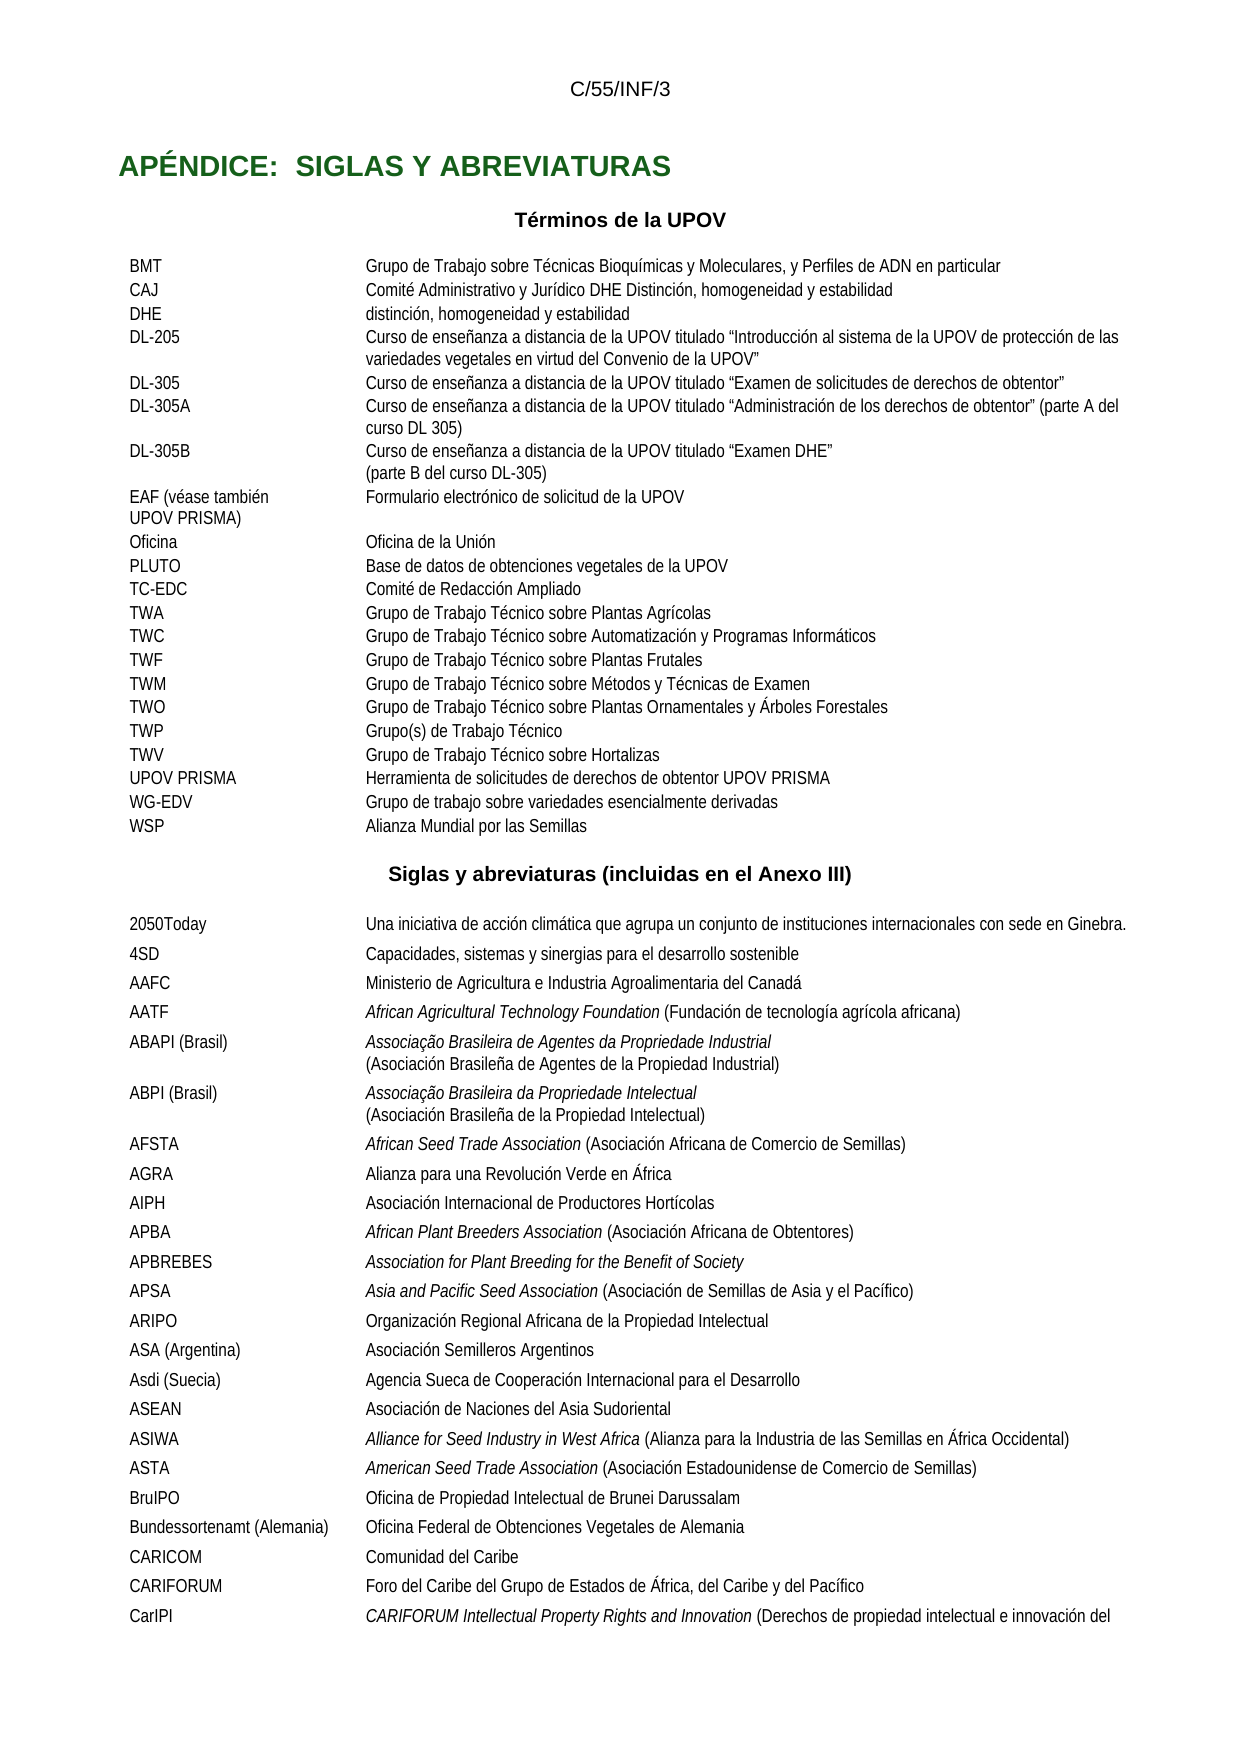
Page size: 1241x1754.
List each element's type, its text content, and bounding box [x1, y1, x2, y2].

table_cell PLUTO [118, 555, 354, 578]
table_cell African Seed Trade Association (Asociación Africana de Comercio de Semillas) [354, 1130, 1152, 1159]
table_cell Bundessortenamt (Alemania) [118, 1513, 354, 1543]
table_cell TC-EDC [118, 578, 354, 602]
table_cell Curso de enseñanza a distancia de la UPOV titulado “Examen de solicitudes de derechos de obtentor” [354, 372, 1152, 395]
table_cell BruIPO [118, 1484, 354, 1513]
text Términos de la UPOV [118, 207, 1122, 231]
table_cell TWF [118, 649, 354, 673]
table_cell Curso de enseñanza a distancia de la UPOV titulado “Introducción al sistema de la UPOV de protección de las variedades vegetales en virtud del Convenio de la UPOV” [354, 326, 1152, 372]
table_header Una iniciativa de acción climática que agrupa un conjunto de instituciones internacionales con sede en Ginebra. [354, 910, 1152, 939]
table_cell Oficina Federal de Obtenciones Vegetales de Alemania [354, 1513, 1152, 1543]
table_cell Alianza Mundial por las Semillas [354, 815, 1152, 838]
table_cell Asdi (Suecia) [118, 1366, 354, 1395]
table_cell UPOV PRISMA [118, 767, 354, 791]
table_cell African Agricultural Technology Foundation (Fundación de tecnología agrícola africana) [354, 999, 1152, 1028]
table_cell APBA [118, 1219, 354, 1248]
table_cell Grupo de Trabajo Técnico sobre Hortalizas [354, 744, 1152, 767]
table_cell EAF (véase también UPOV PRISMA) [118, 486, 354, 531]
table_cell distinción, homogeneidad y estabilidad [354, 303, 1152, 326]
table_cell APSA [118, 1278, 354, 1307]
table_cell Foro del Caribe del Grupo de Estados de África, del Caribe y del Pacífico [354, 1572, 1152, 1602]
table_cell Curso de enseñanza a distancia de la UPOV titulado “Administración de los derechos de obtentor” (parte A del curso DL 305) [354, 395, 1152, 440]
table_cell CARICOM [118, 1543, 354, 1572]
table_cell ABPI (Brasil) [118, 1079, 354, 1130]
table_cell Oficina de Propiedad Intelectual de Brunei Darussalam [354, 1484, 1152, 1513]
table_cell TWV [118, 744, 354, 767]
text C/55/INF/3 [118, 77, 1122, 101]
table_cell Asia and Pacific Seed Association (Asociación de Semillas de Asia y el Pacífico) [354, 1278, 1152, 1307]
table_cell Asociación Internacional de Productores Hortícolas [354, 1189, 1152, 1218]
table_cell ASTA [118, 1454, 354, 1484]
table_cell Associação Brasileira da Propriedade Intelectual (Asociación Brasileña de la Propiedad Intelectual) [354, 1079, 1152, 1130]
table_cell Association for Plant Breeding for the Benefit of Society [354, 1248, 1152, 1277]
table_cell Grupo de Trabajo Técnico sobre Plantas Ornamentales y Árboles Forestales [354, 696, 1152, 720]
table_cell Oficina [118, 531, 354, 554]
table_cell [354, 1602, 1152, 1631]
table_cell Alliance for Seed Industry in West Africa (Alianza para la Industria de las Semillas en África Occidental) [354, 1425, 1152, 1454]
table_cell AAFC [118, 969, 354, 998]
table_cell ARIPO [118, 1307, 354, 1336]
table_cell TWO [118, 696, 354, 720]
table_cell 4SD [118, 940, 354, 969]
table_cell AATF [118, 999, 354, 1028]
table_cell Ministerio de Agricultura e Industria Agroalimentaria del Canadá [354, 969, 1152, 998]
table_cell Grupo(s) de Trabajo Técnico [354, 720, 1152, 744]
table_cell DL-205 [118, 326, 354, 372]
table_cell Grupo de trabajo sobre variedades esencialmente derivadas [354, 791, 1152, 814]
table_cell TWM [118, 673, 354, 696]
table_cell Agencia Sueca de Cooperación Internacional para el Desarrollo [354, 1366, 1152, 1395]
table_cell TWP [118, 720, 354, 744]
table_cell Alianza para una Revolución Verde en África [354, 1160, 1152, 1189]
table_cell Capacidades, sistemas y sinergias para el desarrollo sostenible [354, 940, 1152, 969]
table_cell DL-305B [118, 440, 354, 486]
table_cell DL-305 [118, 372, 354, 395]
table_cell Herramienta de solicitudes de derechos de obtentor UPOV PRISMA [354, 767, 1152, 791]
text Siglas y abreviaturas (incluidas en el Anexo III) [118, 862, 1122, 886]
table_cell Organización Regional Africana de la Propiedad Intelectual [354, 1307, 1152, 1336]
table_cell DHE [118, 303, 354, 326]
table_cell CarIPI [118, 1602, 354, 1631]
table_cell American Seed Trade Association (Asociación Estadounidense de Comercio de Semillas) [354, 1454, 1152, 1484]
table_cell TWA [118, 602, 354, 625]
table_cell DL-305A [118, 395, 354, 440]
table_cell WSP [118, 815, 354, 838]
table_cell African Plant Breeders Association (Asociación Africana de Obtentores) [354, 1219, 1152, 1248]
table_cell ABAPI (Brasil) [118, 1028, 354, 1079]
table_cell WG-EDV [118, 791, 354, 814]
table_cell ASIWA [118, 1425, 354, 1454]
table_cell CARIFORUM [118, 1572, 354, 1602]
title APÉNDICE: SIGLAS Y ABREVIATURAS [118, 149, 1122, 182]
table_cell Comité Administrativo y Jurídico DHE Distinción, homogeneidad y estabilidad [354, 279, 1152, 303]
table_cell Base de datos de obtenciones vegetales de la UPOV [354, 555, 1152, 578]
table_cell AFSTA [118, 1130, 354, 1159]
table_cell CAJ [118, 279, 354, 303]
table_header Grupo de Trabajo sobre Técnicas Bioquímicas y Moleculares, y Perfiles de ADN en particular [354, 255, 1152, 279]
table_cell Comunidad del Caribe [354, 1543, 1152, 1572]
table_cell Curso de enseñanza a distancia de la UPOV titulado “Examen DHE” (parte B del curso DL-305) [354, 440, 1152, 486]
table_cell ASA (Argentina) [118, 1336, 354, 1366]
table_cell Grupo de Trabajo Técnico sobre Plantas Frutales [354, 649, 1152, 673]
table_cell Asociación de Naciones del Asia Sudoriental [354, 1395, 1152, 1425]
table_cell Comité de Redacción Ampliado [354, 578, 1152, 602]
table_cell Associação Brasileira de Agentes da Propriedade Industrial (Asociación Brasileña de Agentes de la Propiedad Industrial) [354, 1028, 1152, 1079]
table_cell Asociación Semilleros Argentinos [354, 1336, 1152, 1366]
table_cell Grupo de Trabajo Técnico sobre Plantas Agrícolas [354, 602, 1152, 625]
table_cell AGRA [118, 1160, 354, 1189]
table_cell Grupo de Trabajo Técnico sobre Automatización y Programas Informáticos [354, 625, 1152, 649]
table_cell APBREBES [118, 1248, 354, 1277]
table_cell AIPH [118, 1189, 354, 1218]
table_cell Formulario electrónico de solicitud de la UPOV [354, 486, 1152, 531]
table_header 2050Today [118, 910, 354, 939]
table_cell Oficina de la Unión [354, 531, 1152, 554]
table_cell TWC [118, 625, 354, 649]
table_cell Grupo de Trabajo Técnico sobre Métodos y Técnicas de Examen [354, 673, 1152, 696]
table_cell ASEAN [118, 1395, 354, 1425]
table_header BMT [118, 255, 354, 279]
